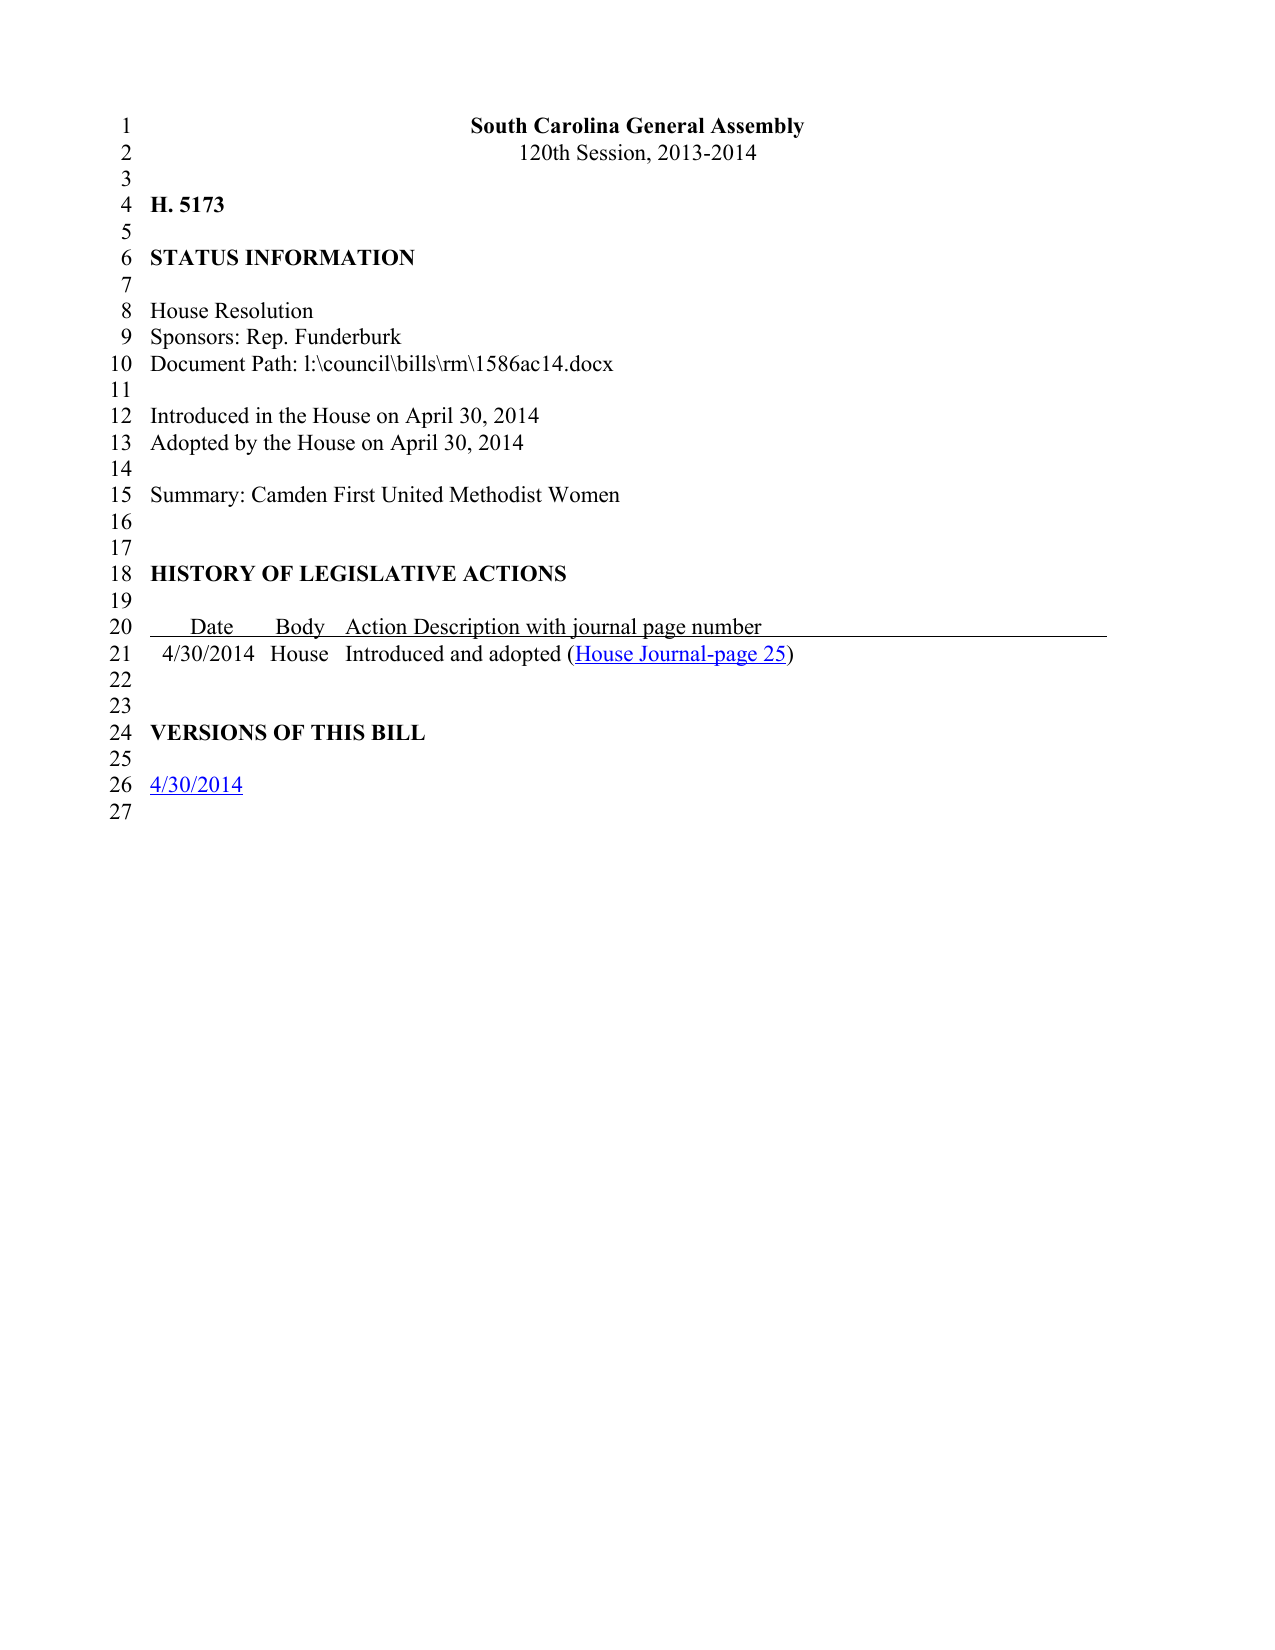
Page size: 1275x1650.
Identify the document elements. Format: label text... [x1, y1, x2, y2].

text HISTORY OF LEGISLATIVE ACTIONS [150, 561, 1125, 587]
text 4/30/2014 [150, 771, 1125, 798]
text House Resolution [150, 297, 1125, 323]
text Date Body Action Description with journal page number [150, 613, 1125, 639]
text Sponsors: Rep. Funderburk [150, 323, 1125, 350]
text Summary: Camden First United Methodist Women [150, 481, 1125, 508]
text 120th Session, 2013-2014 [150, 139, 1125, 165]
text Document Path: l:\council\bills\rm\1586ac14.docx [150, 350, 1125, 376]
text 4/30/2014 House Introduced and adopted (House Journal-page 25) [150, 639, 1125, 666]
text STATUS INFORMATION [150, 244, 1125, 271]
text Adopted by the House on April 30, 2014 [150, 429, 1125, 455]
text Introduced in the House on April 30, 2014 [150, 402, 1125, 429]
text VERSIONS OF THIS BILL [150, 719, 1125, 745]
text South Carolina General Assembly [150, 112, 1125, 139]
text H. 5173 [150, 192, 1125, 218]
